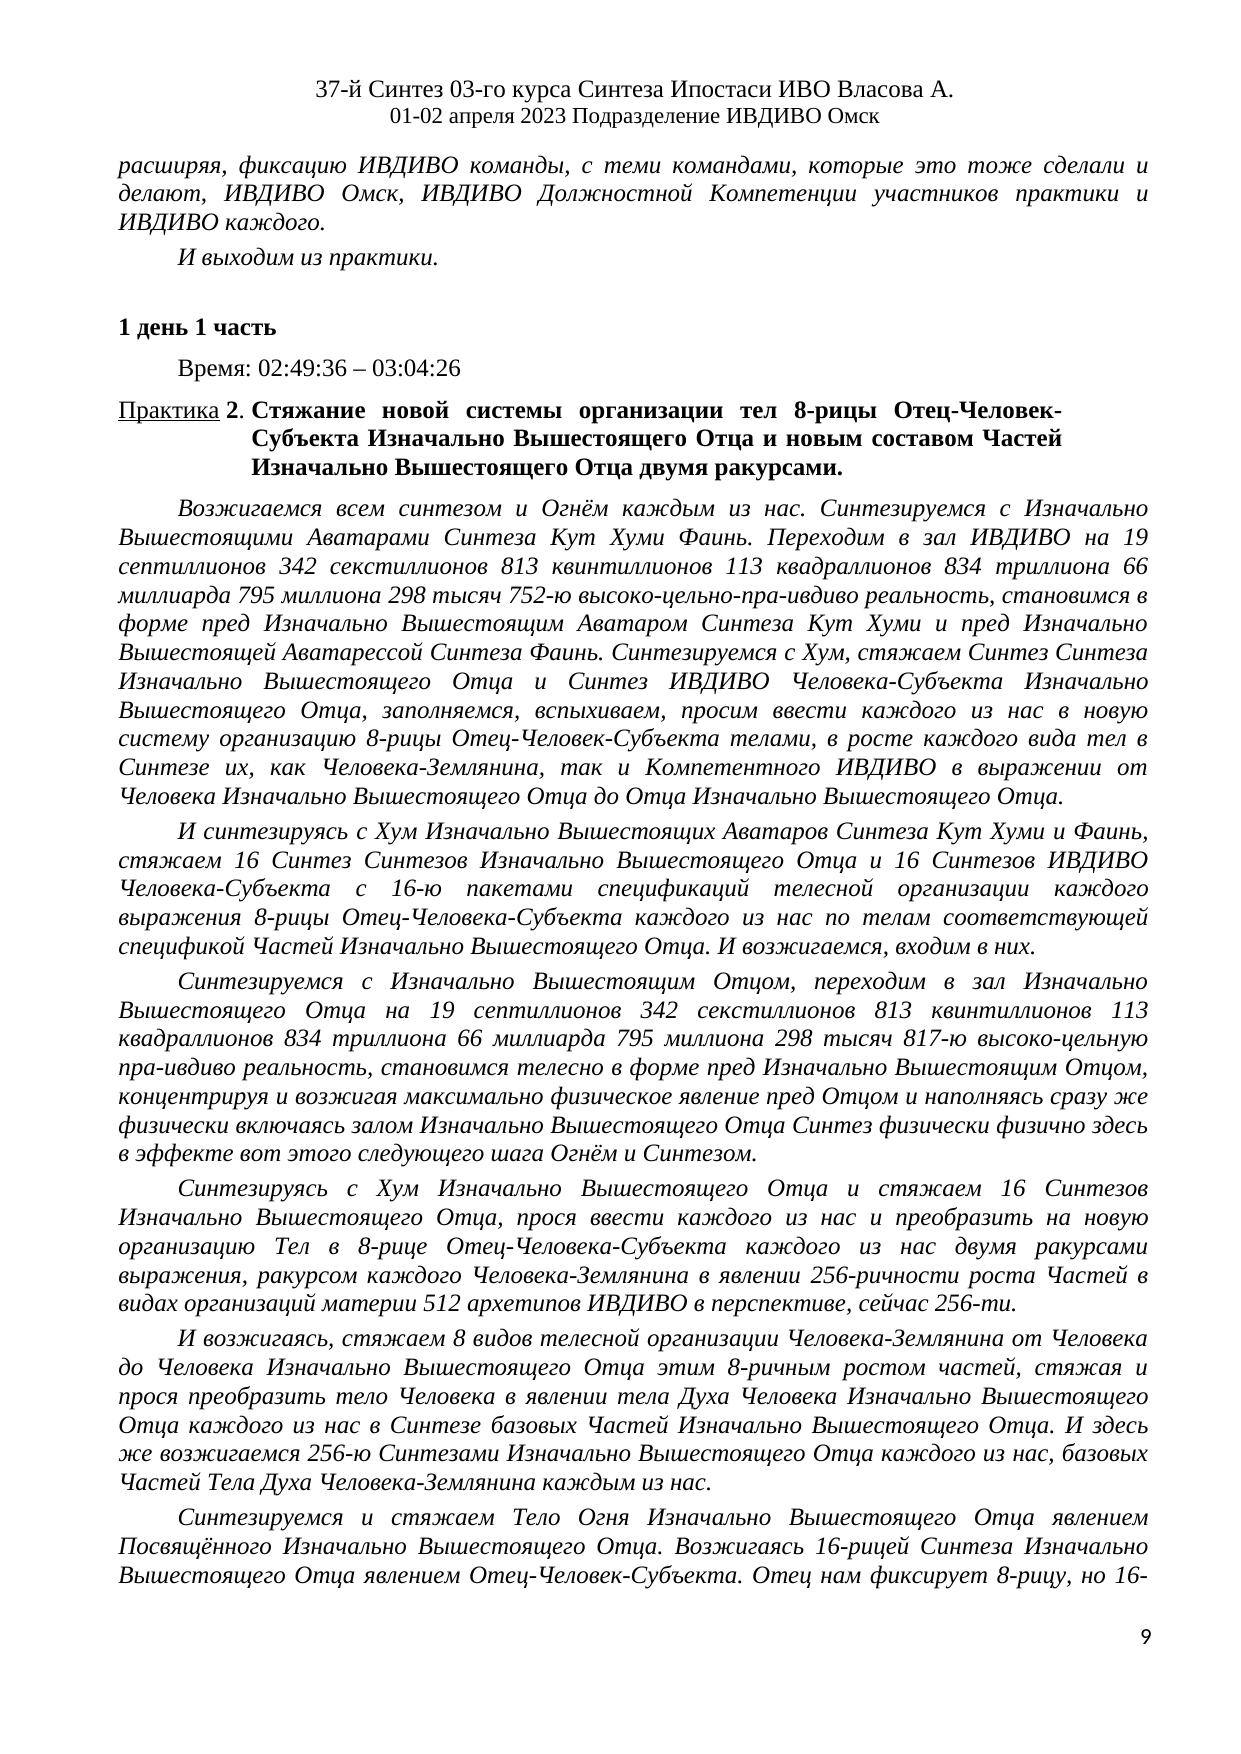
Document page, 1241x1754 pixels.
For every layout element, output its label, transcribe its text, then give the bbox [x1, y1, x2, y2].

text И возжигаясь, стяжаем 8 видов телесной организации Человека-Землянина от Человека до Человека Изначально Вышестоящего Отца этим 8-ричным ростом частей, стяжая и прося преобразить тело Человека в явлении тела Духа Человека Изначально Вышестоящего Отца каждого из нас в Синтезе базовых Частей Изначально Вышестоящего Отца. И здесь же возжигаемся 256-ю Синтезами Изначально Вышестоящего Отца каждого из нас, базовых Частей Тела Духа Человека-Землянина каждым из нас. [118, 1323, 1152, 1496]
text Синтезируясь с Хум Изначально Вышестоящего Отца и стяжаем 16 Синтезов Изначально Вышестоящего Отца, прося ввести каждого из нас и преобразить на новую организацию Тел в 8-рице Отец-Человека-Субъекта каждого из нас двумя ракурсами выражения, ракурсом каждого Человека-Землянина в явлении 256-ричности роста Частей в видах организаций материи 512 архетипов ИВДИВО в перспективе, сейчас 256-ти. [118, 1173, 1152, 1317]
subtitle Практика 2. Стяжание новой системы организации тел 8-рицы Отец-Человек-Субъекта Изначально Вышестоящего Отца и новым составом Частей Изначально Вышестоящего Отца двумя ракурсами. [118, 395, 1063, 481]
text И выходим из практики. [118, 242, 1152, 271]
text Время: 02:49:36 – 03:04:26 [118, 353, 1152, 382]
text И синтезируясь с Хум Изначально Вышестоящих Аватаров Синтеза Кут Хуми и Фаинь, стяжаем 16 Синтез Синтезов Изначально Вышестоящего Отца и 16 Синтезов ИВДИВО Человека-Субъекта с 16-ю пакетами спецификаций телесной организации каждого выражения 8-рицы Отец-Человека-Субъекта каждого из нас по телам соответствующей спецификой Частей Изначально Вышестоящего Отца. И возжигаемся, входим в них. [118, 816, 1152, 960]
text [118, 1502, 1152, 1588]
text Возжигаемся всем синтезом и Огнём каждым из нас. Синтезируемся с Изначально Вышестоящими Аватарами Синтеза Кут Хуми Фаинь. Переходим в зал ИВДИВО на 19 септиллионов 342 секстиллионов 813 квинтиллионов 113 квадраллионов 834 триллиона 66 миллиарда 795 миллиона 298 тысяч 752-ю высоко-цельно-пра-ивдиво реальность, становимся в форме пред Изначально Вышестоящим Аватаром Синтеза Кут Хуми и пред Изначально Вышестоящей Аватарессой Синтеза Фаинь. Синтезируемся с Хум, стяжаем Синтез Синтеза Изначально Вышестоящего Отца и Синтез ИВДИВО Человека-Субъекта Изначально Вышестоящего Отца, заполняемся, вспыхиваем, просим ввести каждого из нас в новую систему организацию 8-рицы Отец-Человек-Субъекта телами, в росте каждого вида тел в Синтезе их, как Человека-Землянина, так и Компетентного ИВДИВО в выражении от Человека Изначально Вышестоящего Отца до Отца Изначально Вышестоящего Отца. [118, 493, 1152, 810]
text 1 день 1 часть [118, 312, 1152, 341]
text Синтезируемся с Изначально Вышестоящим Отцом, переходим в зал Изначально Вышестоящего Отца на 19 септиллионов 342 секстиллионов 813 квинтиллионов 113 квадраллионов 834 триллиона 66 миллиарда 795 миллиона 298 тысяч 817-ю высоко-цельную пра-ивдиво реальность, становимся телесно в форме пред Изначально Вышестоящим Отцом, концентрируя и возжигая максимально физическое явление пред Отцом и наполняясь сразу же физически включаясь залом Изначально Вышестоящего Отца Синтез физически физично здесь в эффекте вот этого следующего шага Огнём и Синтезом. [118, 966, 1152, 1167]
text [118, 150, 1152, 236]
